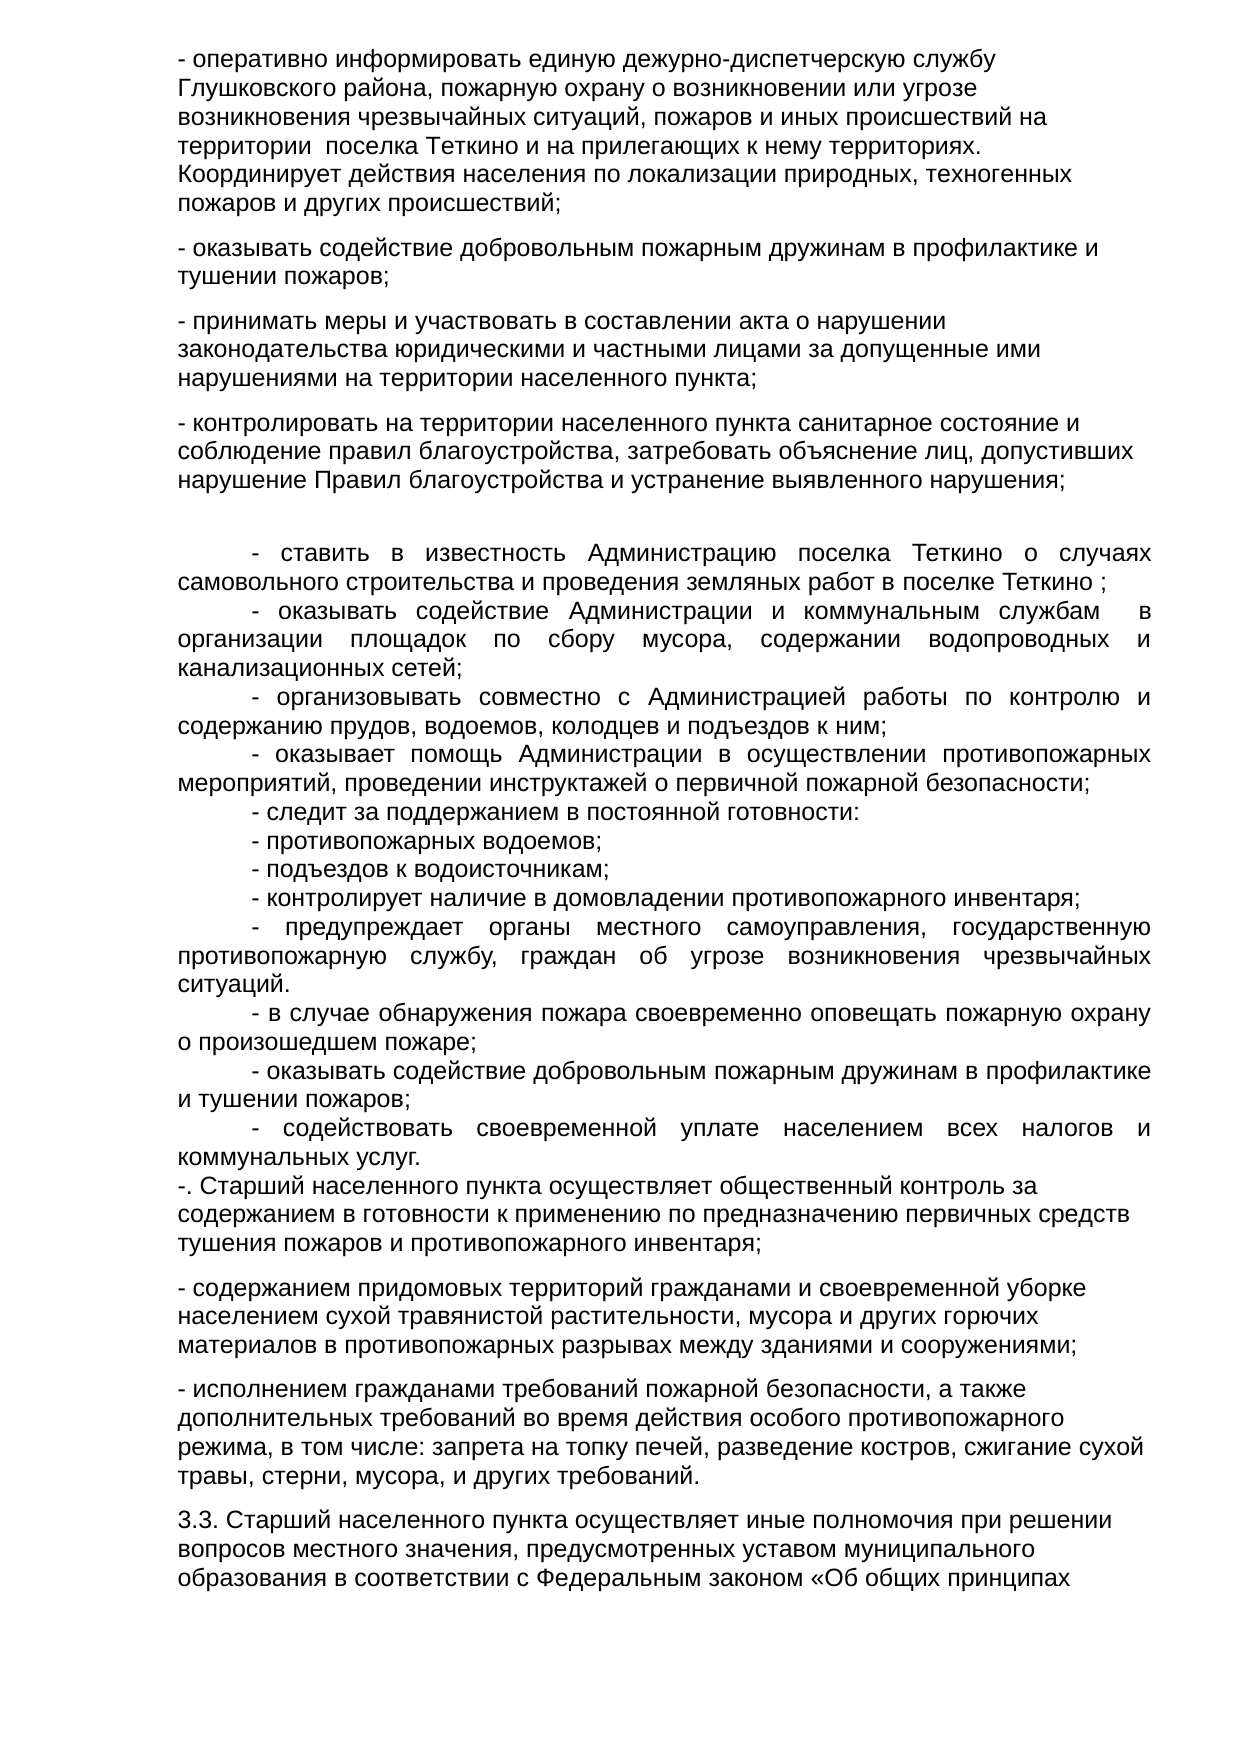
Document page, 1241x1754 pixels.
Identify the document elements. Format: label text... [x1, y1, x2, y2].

text - контролирует наличие в домовладении противопожарного инвентаря; [177, 883, 1152, 912]
text - контролировать на территории населенного пункта санитарное состояние и соблюдение правил благоустройства, затребовать объяснение лиц, допустивших нарушение Правил благоустройства и устранение выявленного нарушения; [177, 407, 1152, 494]
text - содержанием придомовых территорий гражданами и своевременной уборке населением сухой травянистой растительности, мусора и других горючих материалов в противопожарных разрывах между зданиями и сооружениями; [177, 1272, 1152, 1359]
text - оказывать содействие добровольным пожарным дружинам в профилактике и тушении пожаров; [177, 232, 1152, 290]
text - оказывать содействие добровольным пожарным дружинам в профилактике и тушении пожаров; [177, 1056, 1152, 1113]
text - исполнением гражданами требований пожарной безопасности, а также дополнительных требований во время действия особого противопожарного режима, в том числе: запрета на топку печей, разведение костров, сжигание сухой травы, стерни, мусора, и других требований. [177, 1374, 1152, 1489]
text - в случае обнаружения пожара своевременно оповещать пожарную охрану о произошедшем пожаре; [177, 998, 1152, 1056]
text - подъездов к водоисточникам; [177, 854, 1152, 883]
text - оказывает помощь Администрации в осуществлении противопожарных мероприятий, проведении инструктажей о первичной пожарной безопасности; [177, 739, 1152, 797]
text - оперативно информировать единую дежурно-диспетчерскую службу Глушковского района, пожарную охрану о возникновении или угрозе возникновения чрезвычайных ситуаций, пожаров и иных происшествий на территории поселка Теткино и на прилегающих к нему территориях. Координирует действия населения по локализации природных, техногенных пожаров и других происшествий; [177, 44, 1152, 217]
text - противопожарных водоемов; [177, 826, 1152, 854]
text - предупреждает органы местного самоуправления, государственную противопожарную службу, граждан об угрозе возникновения чрезвычайных ситуаций. [177, 912, 1152, 998]
text - организовывать совместно с Администрацией работы по контролю и содержанию прудов, водоемов, колодцев и подъездов к ним; [177, 682, 1152, 739]
text - оказывать содействие Администрации и коммунальным службам в организации площадок по сбору мусора, содержании водопроводных и канализационных сетей; [177, 596, 1152, 682]
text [177, 1505, 1152, 1591]
text - ставить в известность Администрацию поселка Теткино о случаях самовольного строительства и проведения земляных работ в поселке Теткино ; [177, 538, 1152, 596]
text - принимать меры и участвовать в составлении акта о нарушении законодательства юридическими и частными лицами за допущенные ими нарушениями на территории населенного пункта; [177, 306, 1152, 392]
text -. Старший населенного пункта осуществляет общественный контроль за содержанием в готовности к применению по предназначению первичных средств тушения пожаров и противопожарного инвентаря; [177, 1171, 1152, 1257]
text - содействовать своевременной уплате населением всех налогов и коммунальных услуг. [177, 1113, 1152, 1171]
text - следит за поддержанием в постоянной готовности: [177, 797, 1152, 826]
